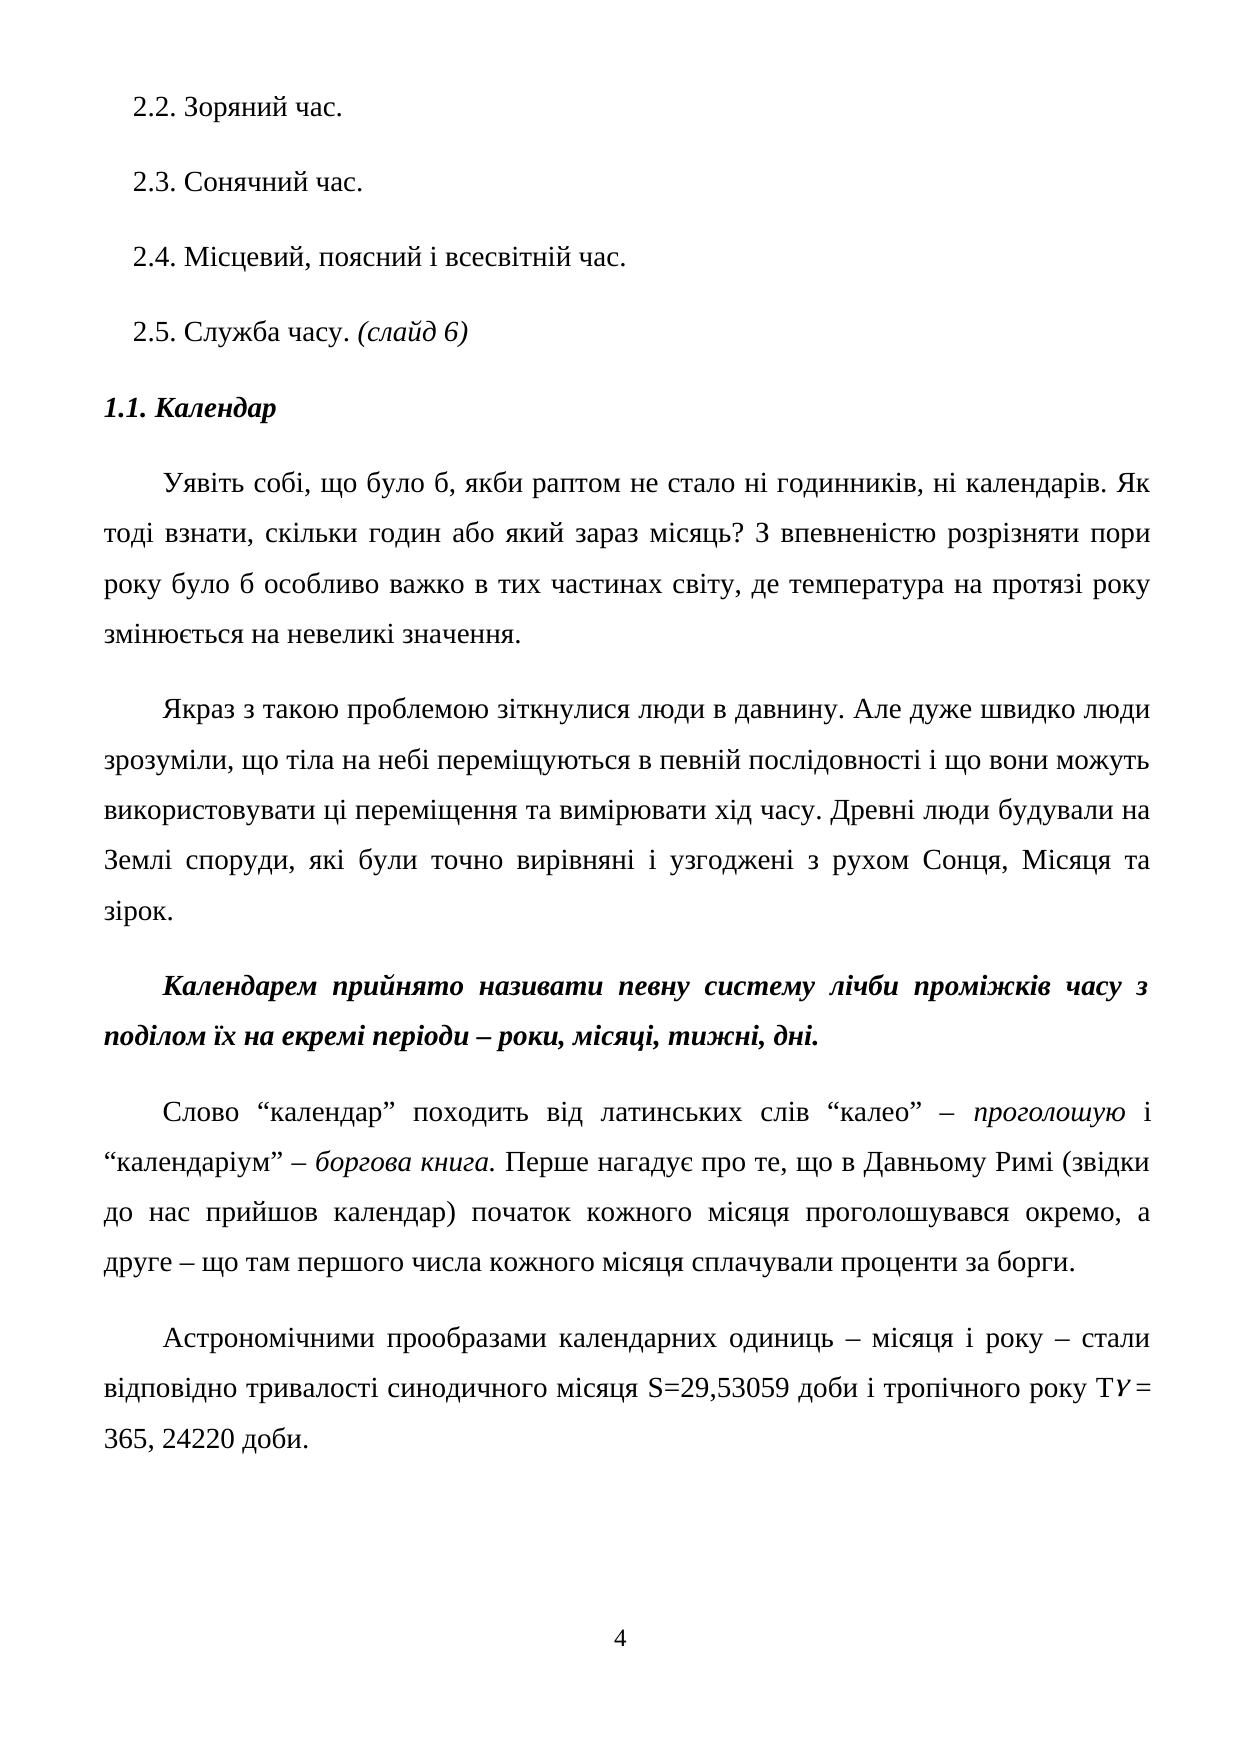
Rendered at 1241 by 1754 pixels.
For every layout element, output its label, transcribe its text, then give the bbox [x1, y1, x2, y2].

text 2.5. Служба часу. (слайд 6) [103, 314, 1152, 348]
text 2.4. Місцевий, поясний і всесвітній час. [103, 239, 1152, 273]
text Календарем прийнято називати певну систему лічби проміжків часу з поділом їх на екремі періоди – роки, місяці, тижні, дні. [103, 968, 1152, 1052]
text 1.1. Календар [103, 390, 1152, 423]
text 2.3. Сонячний час. [103, 164, 1152, 197]
text Уявіть собі, що було б, якби раптом не стало ні годинників, ні календарів. Як тоді взнати, скільки годин або який зараз місяць? З впевненістю розрізняти пори року було б особливо важко в тих частинах світу, де температура на протязі року змінюється на невеликі значення. [103, 465, 1152, 650]
text Астрономічними прообразами календарних одиниць – місяця і року – стали відповідно тривалості синодичного місяця S=29,53059 доби і тропічного року Т= 365, 24220 доби. [103, 1320, 1152, 1454]
text 2.2. Зоряний час. [103, 89, 1152, 122]
text Якраз з такою проблемою зіткнулися люди в давнину. Але дуже швидко люди зрозуміли, що тіла на небі переміщуються в певній послідовності і що вони можуть використовувати ці переміщення та вимірювати хід часу. Древні люди будували на Землі споруди, які були точно вирівняні і узгоджені з рухом Сонця, Місяця та зірок. [103, 691, 1152, 926]
text Слово “календар” походить від латинських слів “калео” – проголошую і “календаріум” – боргова книга. Перше нагадує про те, що в Давньому Римі (звідки до нас прийшов календар) початок кожного місяця проголошувався окремо, а друге – що там першого числа кожного місяця сплачували проценти за борги. [103, 1094, 1152, 1278]
